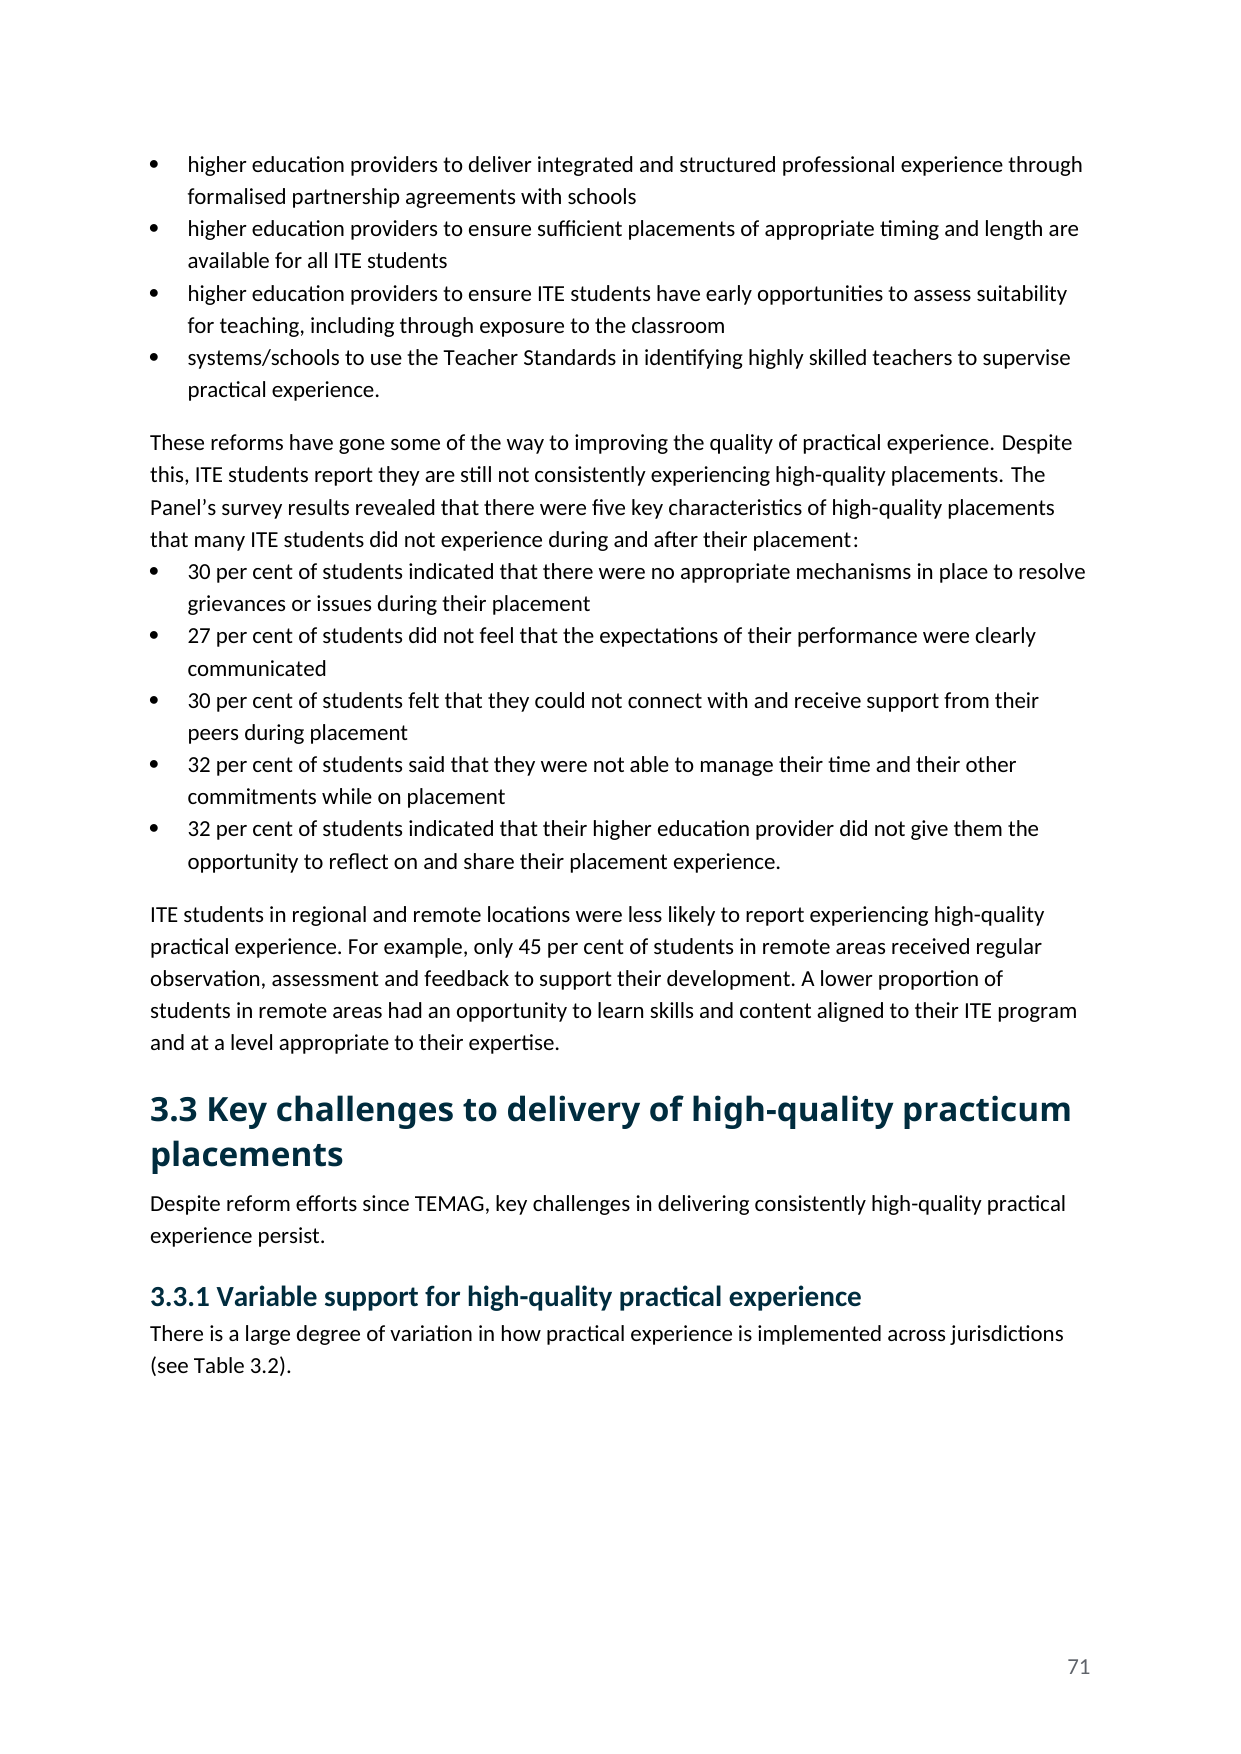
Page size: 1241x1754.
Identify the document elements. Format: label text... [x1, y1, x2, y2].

list 30 per cent of students felt that they could not connect with and receive support from their peers during placement [150, 686, 1090, 746]
list higher education providers to ensure ITE students have early opportunities to assess suitability for teaching, including through exposure to the classroom [150, 279, 1090, 339]
list systems/schools to use the Teacher Standards in identifying highly skilled teachers to supervise practical experience. [150, 343, 1090, 403]
list 27 per cent of students did not feel that the expectations of their performance were clearly communicated [150, 621, 1090, 682]
text These reforms have gone some of the way to improving the quality of practical experience. Despite this, ITE students report they are still not consistently experiencing high-quality placements. The Panel’s survey results revealed that there were five key characteristics of high-quality placements that many ITE students did not experience during and after their placement: [150, 428, 1090, 553]
list higher education providers to ensure sufficient placements of appropriate timing and length are available for all ITE students [150, 214, 1090, 274]
list 32 per cent of students said that they were not able to manage their time and their other commitments while on placement [150, 750, 1090, 810]
text There is a large degree of variation in how practical experience is implemented across jurisdictions (see Table 3.2). [150, 1319, 1090, 1379]
list higher education providers to deliver integrated and structured professional experience through formalised partnership agreements with schools [150, 150, 1090, 210]
subtitle 3.3.1 Variable support for high-quality practical experience [150, 1278, 1090, 1314]
subtitle 3.3 Key challenges to delivery of high-quality practicum placements [150, 1086, 1090, 1177]
list 32 per cent of students indicated that their higher education provider did not give them the opportunity to reflect on and share their placement experience. [150, 814, 1090, 875]
list 30 per cent of students indicated that there were no appropriate mechanisms in place to resolve grievances or issues during their placement [150, 557, 1090, 617]
list ITE students in regional and remote locations were less likely to report experiencing high-quality practical experience. For example, only 45 per cent of students in remote areas received regular observation, assessment and feedback to support their development. A lower proportion of students in remote areas had an opportunity to learn skills and content aligned to their ITE program and at a level appropriate to their expertise. [150, 900, 1090, 1057]
text Despite reform efforts since TEMAG, key challenges in delivering consistently high-quality practical experience persist. [150, 1189, 1090, 1249]
